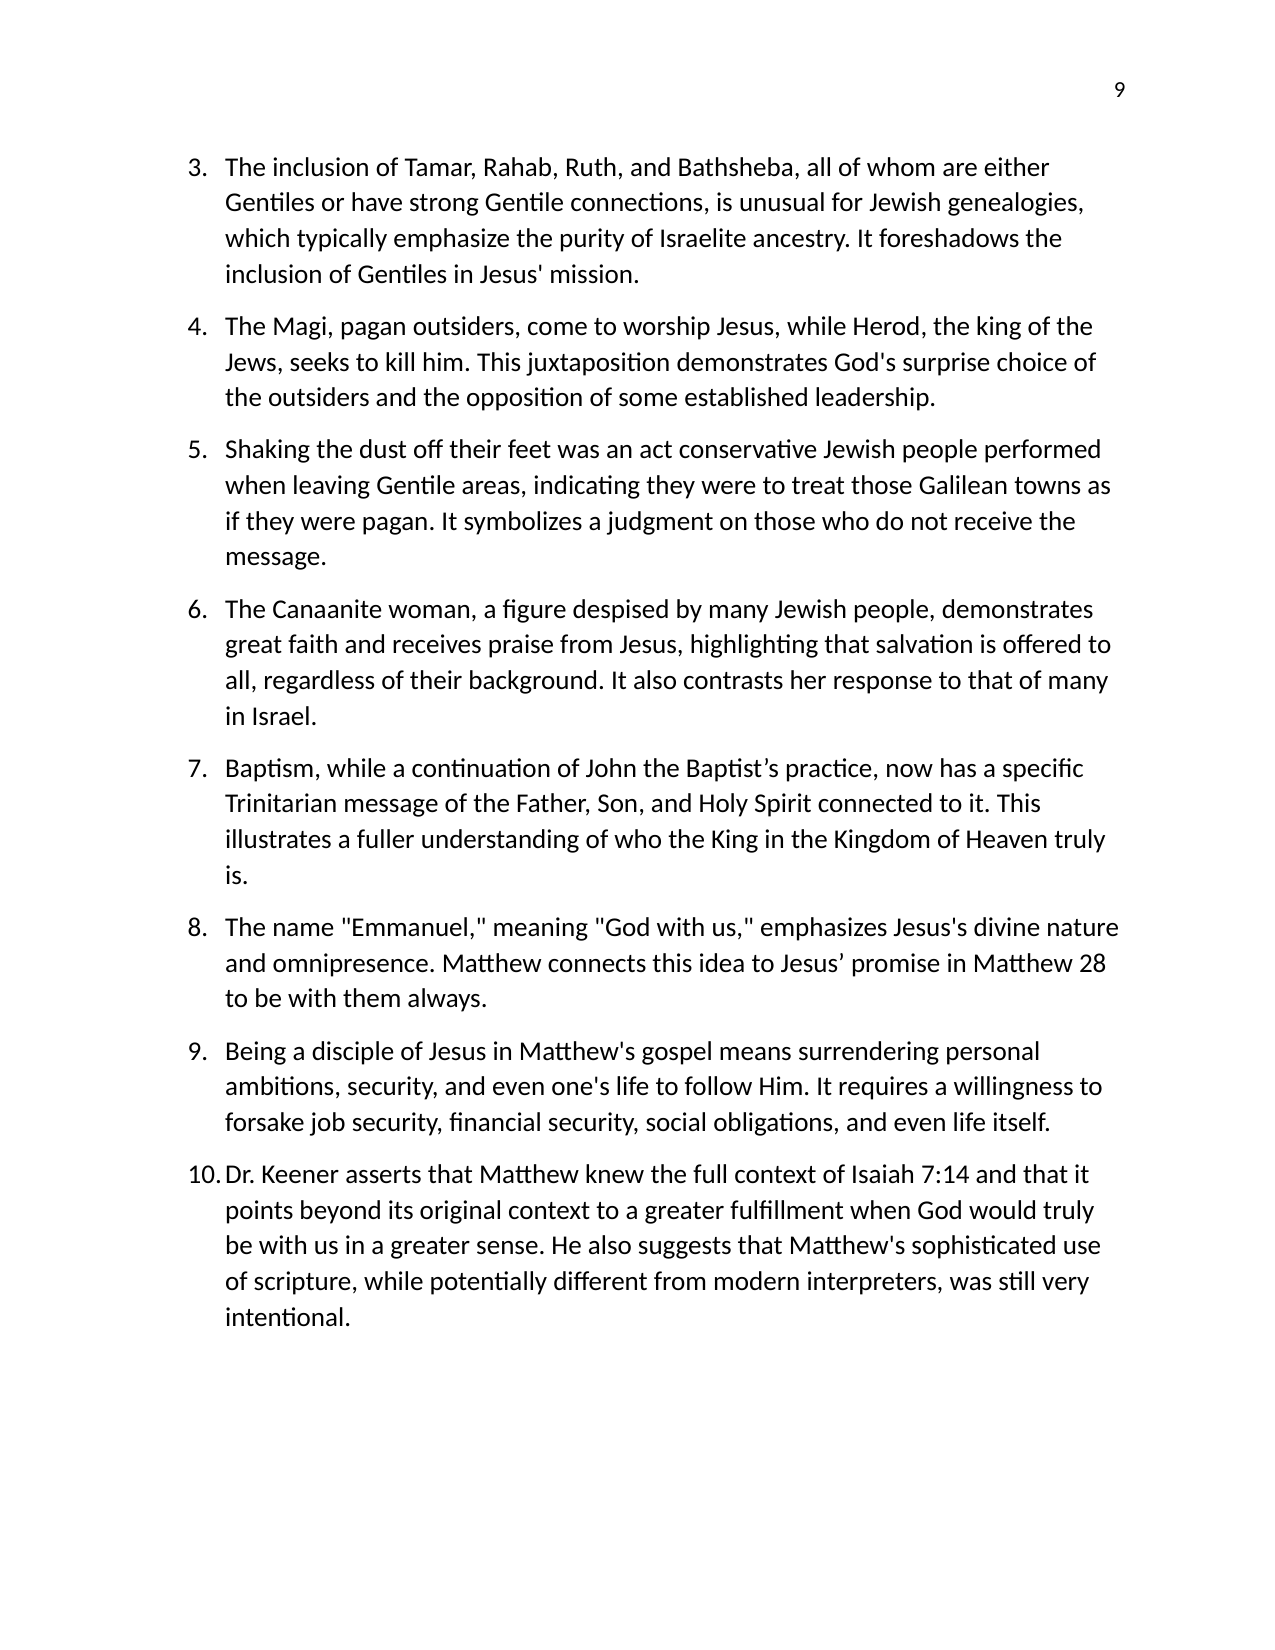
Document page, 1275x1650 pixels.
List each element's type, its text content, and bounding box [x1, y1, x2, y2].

list Baptism, while a continuation of John the Baptist’s practice, now has a specific Trinitarian message of the Father, Son, and Holy Spirit connected to it. This illustrates a fuller understanding of who the King in the Kingdom of Heaven truly is. [187, 751, 1125, 891]
list The Magi, pagan outsiders, come to worship Jesus, while Herod, the king of the Jews, seeks to kill him. This juxtaposition demonstrates God's surprise choice of the outsiders and the opposition of some established leadership. [187, 309, 1125, 413]
list Dr. Keener asserts that Matthew knew the full context of Isaiah 7:14 and that it points beyond its original context to a greater fulfillment when God would truly be with us in a greater sense. He also suggests that Matthew's sophisticated use of scripture, while potentially different from modern interpreters, was still very intentional. [187, 1157, 1125, 1333]
list The Canaanite woman, a figure despised by many Jewish people, demonstrates great faith and receives praise from Jesus, highlighting that salvation is offered to all, regardless of their background. It also contrasts her response to that of many in Israel. [187, 592, 1125, 732]
list Shaking the dust off their feet was an act conservative Jewish people performed when leaving Gentile areas, indicating they were to treat those Galilean towns as if they were pagan. It symbolizes a judgment on those who do not receive the message. [187, 433, 1125, 573]
list The inclusion of Tamar, Rahab, Ruth, and Bathsheba, all of whom are either Gentiles or have strong Gentile connections, is unusual for Jewish genealogies, which typically emphasize the purity of Israelite ancestry. It foreshadows the inclusion of Gentiles in Jesus' mission. [187, 150, 1125, 290]
list Being a disciple of Jesus in Matthew's gospel means surrendering personal ambitions, security, and even one's life to follow Him. It requires a willingness to forsake job security, financial security, social obligations, and even life itself. [187, 1034, 1125, 1138]
list The name "Emmanuel," meaning "God with us," emphasizes Jesus's divine nature and omnipresence. Matthew connects this idea to Jesus’ promise in Matthew 28 to be with them always. [187, 910, 1125, 1014]
